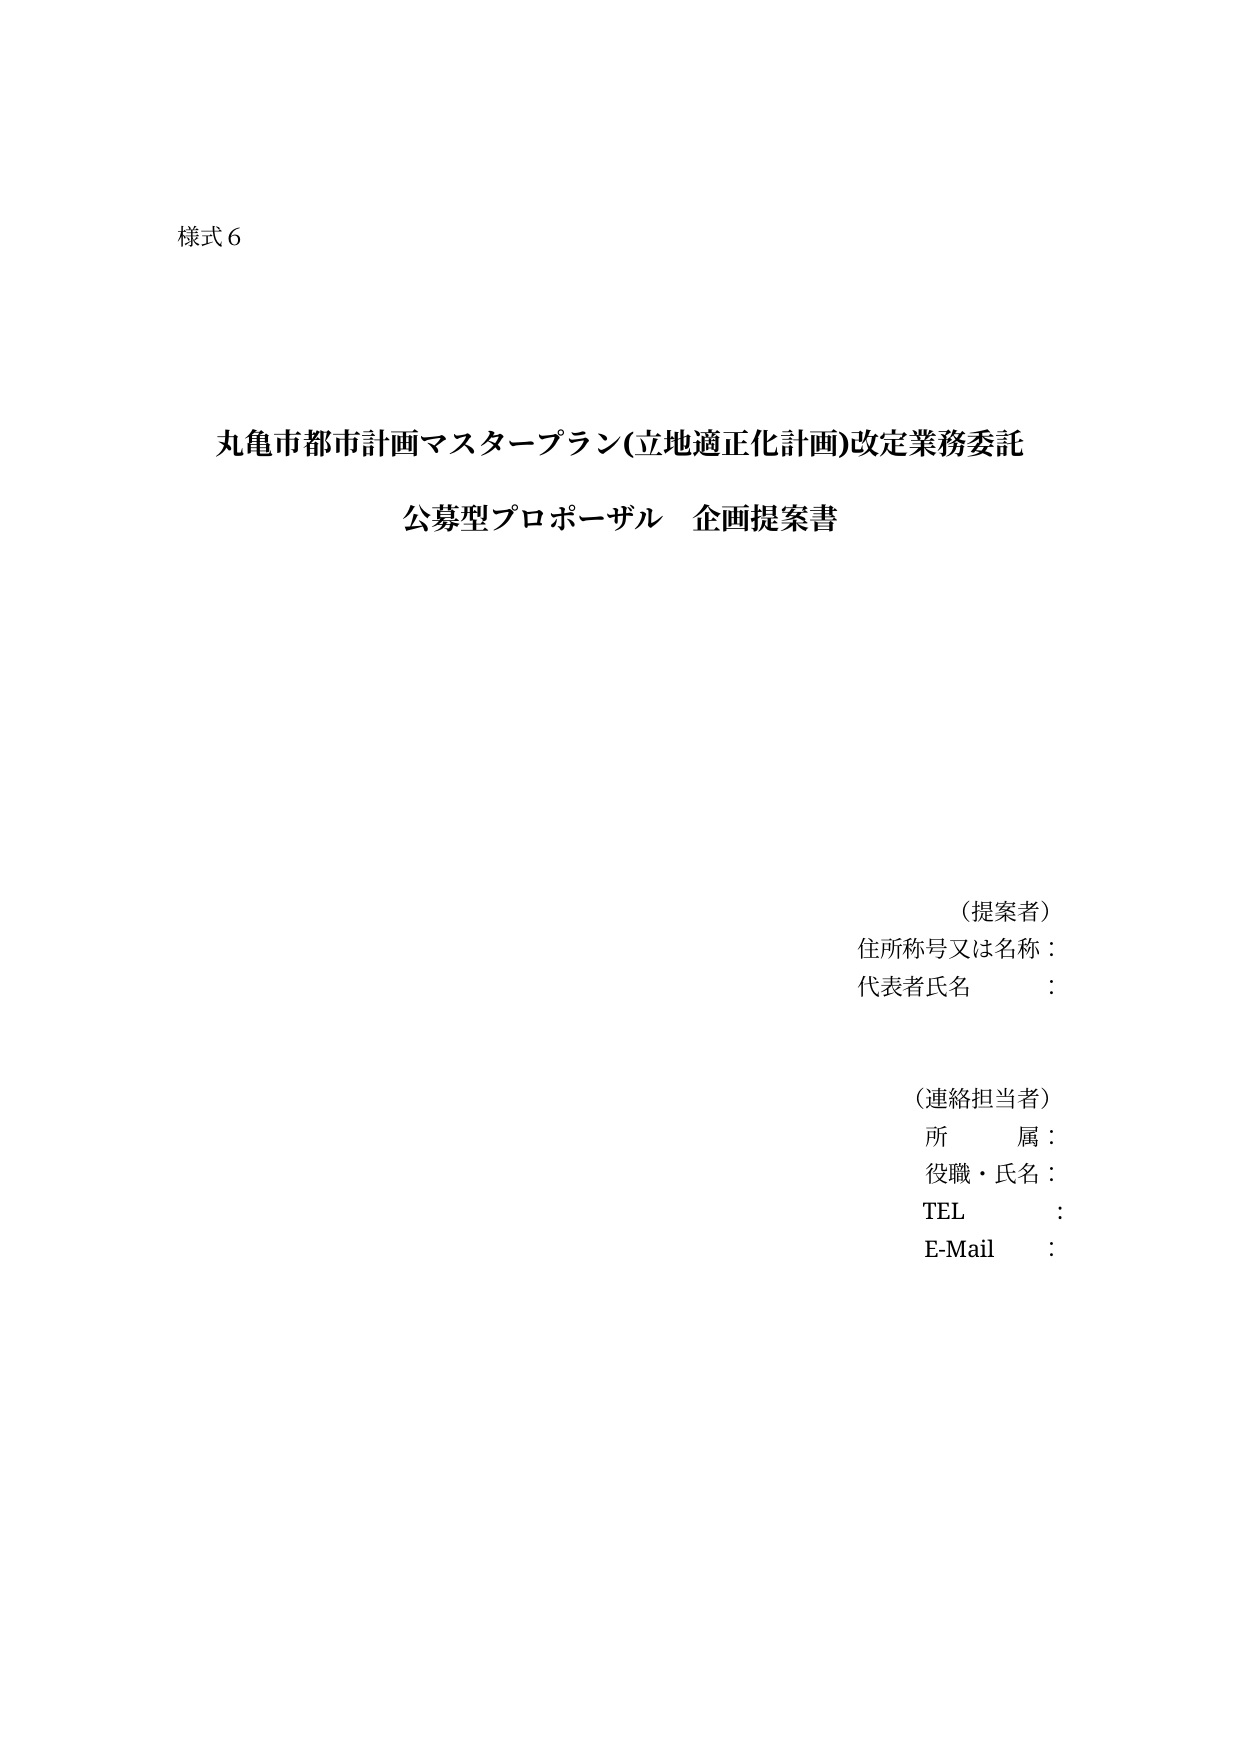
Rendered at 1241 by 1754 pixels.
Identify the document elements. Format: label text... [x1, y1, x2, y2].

text TEL : [177, 1192, 1063, 1229]
text （提案者） [177, 892, 1063, 929]
text E-Mail ： [177, 1229, 1063, 1267]
text 役職・氏名： [177, 1154, 1063, 1192]
text 代表者氏名 ： [177, 967, 1063, 1004]
text 所 属： [177, 1117, 1063, 1154]
text 住所称号又は名称： [177, 929, 1063, 967]
text 公募型プロポーザル 企画提案書 [177, 479, 1063, 554]
text （連絡担当者） [177, 1079, 1063, 1117]
text 様式６ [177, 217, 1063, 254]
text 丸亀市都市計画マスタープラン(立地適正化計画)改定業務委託 [177, 404, 1063, 479]
